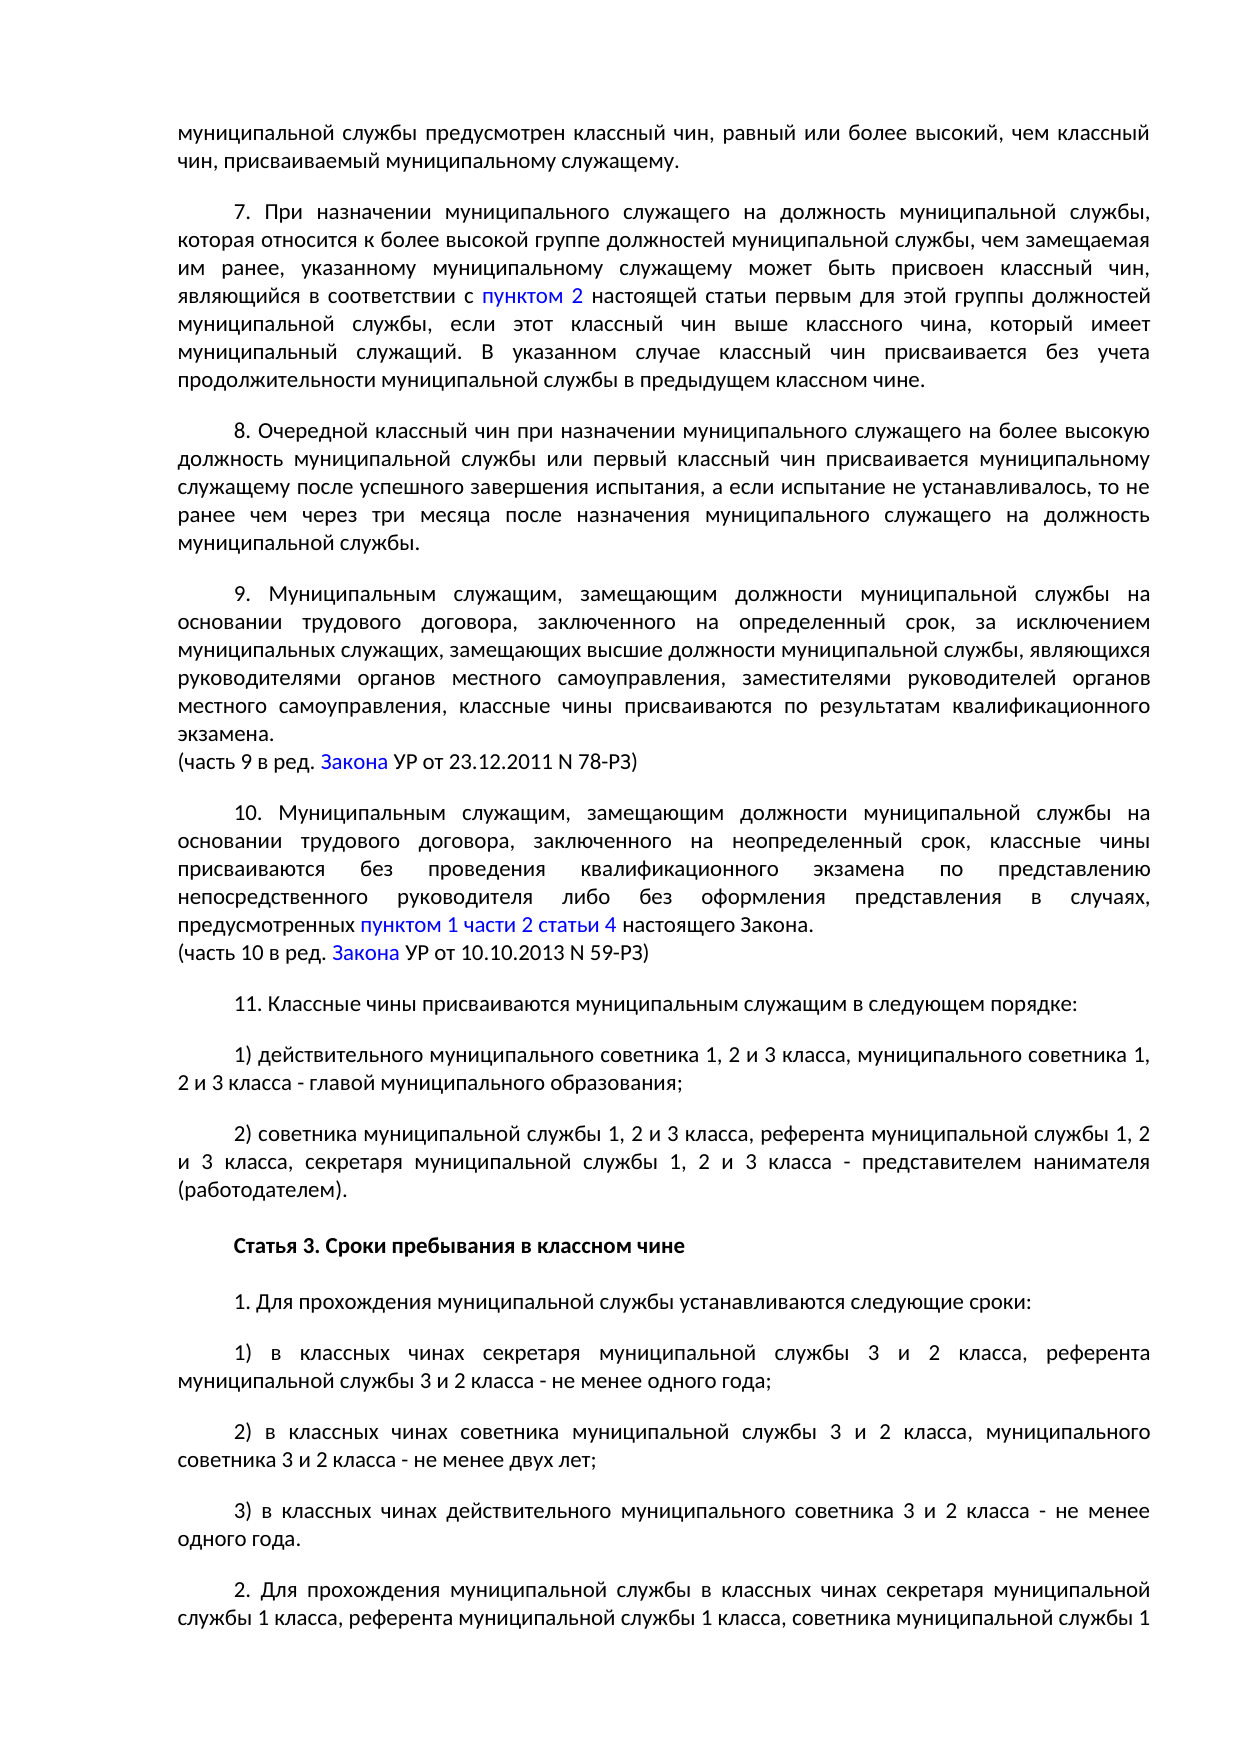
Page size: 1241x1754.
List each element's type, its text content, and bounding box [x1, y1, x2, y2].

text 1) действительного муниципального советника 1, 2 и 3 класса, муниципального советника 1, 2 и 3 класса - главой муниципального образования; [177, 1040, 1152, 1096]
text 8. Очередной классный чин при назначении муниципального служащего на более высокую должность муниципальной службы или первый классный чин присваивается муниципальному служащему после успешного завершения испытания, а если испытание не устанавливалось, то не ранее чем через три месяца после назначения муниципального служащего на должность муниципальной службы. [177, 416, 1152, 556]
text (часть 9 в ред. Закона УР от 23.12.2011 N 78-РЗ) [177, 747, 1152, 775]
text 11. Классные чины присваиваются муниципальным служащим в следующем порядке: [177, 989, 1152, 1017]
text 1) в классных чинах секретаря муниципальной службы 3 и 2 класса, референта муниципальной службы 3 и 2 класса - не менее одного года; [177, 1338, 1152, 1394]
title Статья 3. Сроки пребывания в классном чине [177, 1231, 1152, 1259]
text 3) в классных чинах действительного муниципального советника 3 и 2 класса - не менее одного года. [177, 1496, 1152, 1552]
text 1. Для прохождения муниципальной службы устанавливаются следующие сроки: [177, 1287, 1152, 1315]
text 9. Муниципальным служащим, замещающим должности муниципальной службы на основании трудового договора, заключенного на определенный срок, за исключением муниципальных служащих, замещающих высшие должности муниципальной службы, являющихся руководителями органов местного самоуправления, заместителями руководителей органов местного самоуправления, классные чины присваиваются по результатам квалификационного экзамена. [177, 579, 1152, 747]
text 2) в классных чинах советника муниципальной службы 3 и 2 класса, муниципального советника 3 и 2 класса - не менее двух лет; [177, 1417, 1152, 1473]
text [177, 1575, 1152, 1631]
text 2) советника муниципальной службы 1, 2 и 3 класса, референта муниципальной службы 1, 2 и 3 класса, секретаря муниципальной службы 1, 2 и 3 класса - представителем нанимателя (работодателем). [177, 1119, 1152, 1203]
text (часть 10 в ред. Закона УР от 10.10.2013 N 59-РЗ) [177, 938, 1152, 966]
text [177, 118, 1152, 174]
text 7. При назначении муниципального служащего на должность муниципальной службы, которая относится к более высокой группе должностей муниципальной службы, чем замещаемая им ранее, указанному муниципальному служащему может быть присвоен классный чин, являющийся в соответствии с пунктом 2 настоящей статьи первым для этой группы должностей муниципальной службы, если этот классный чин выше классного чина, который имеет муниципальный служащий. В указанном случае классный чин присваивается без учета продолжительности муниципальной службы в предыдущем классном чине. [177, 197, 1152, 393]
text 10. Муниципальным служащим, замещающим должности муниципальной службы на основании трудового договора, заключенного на неопределенный срок, классные чины присваиваются без проведения квалификационного экзамена по представлению непосредственного руководителя либо без оформления представления в случаях, предусмотренных пунктом 1 части 2 статьи 4 настоящего Закона. [177, 798, 1152, 938]
